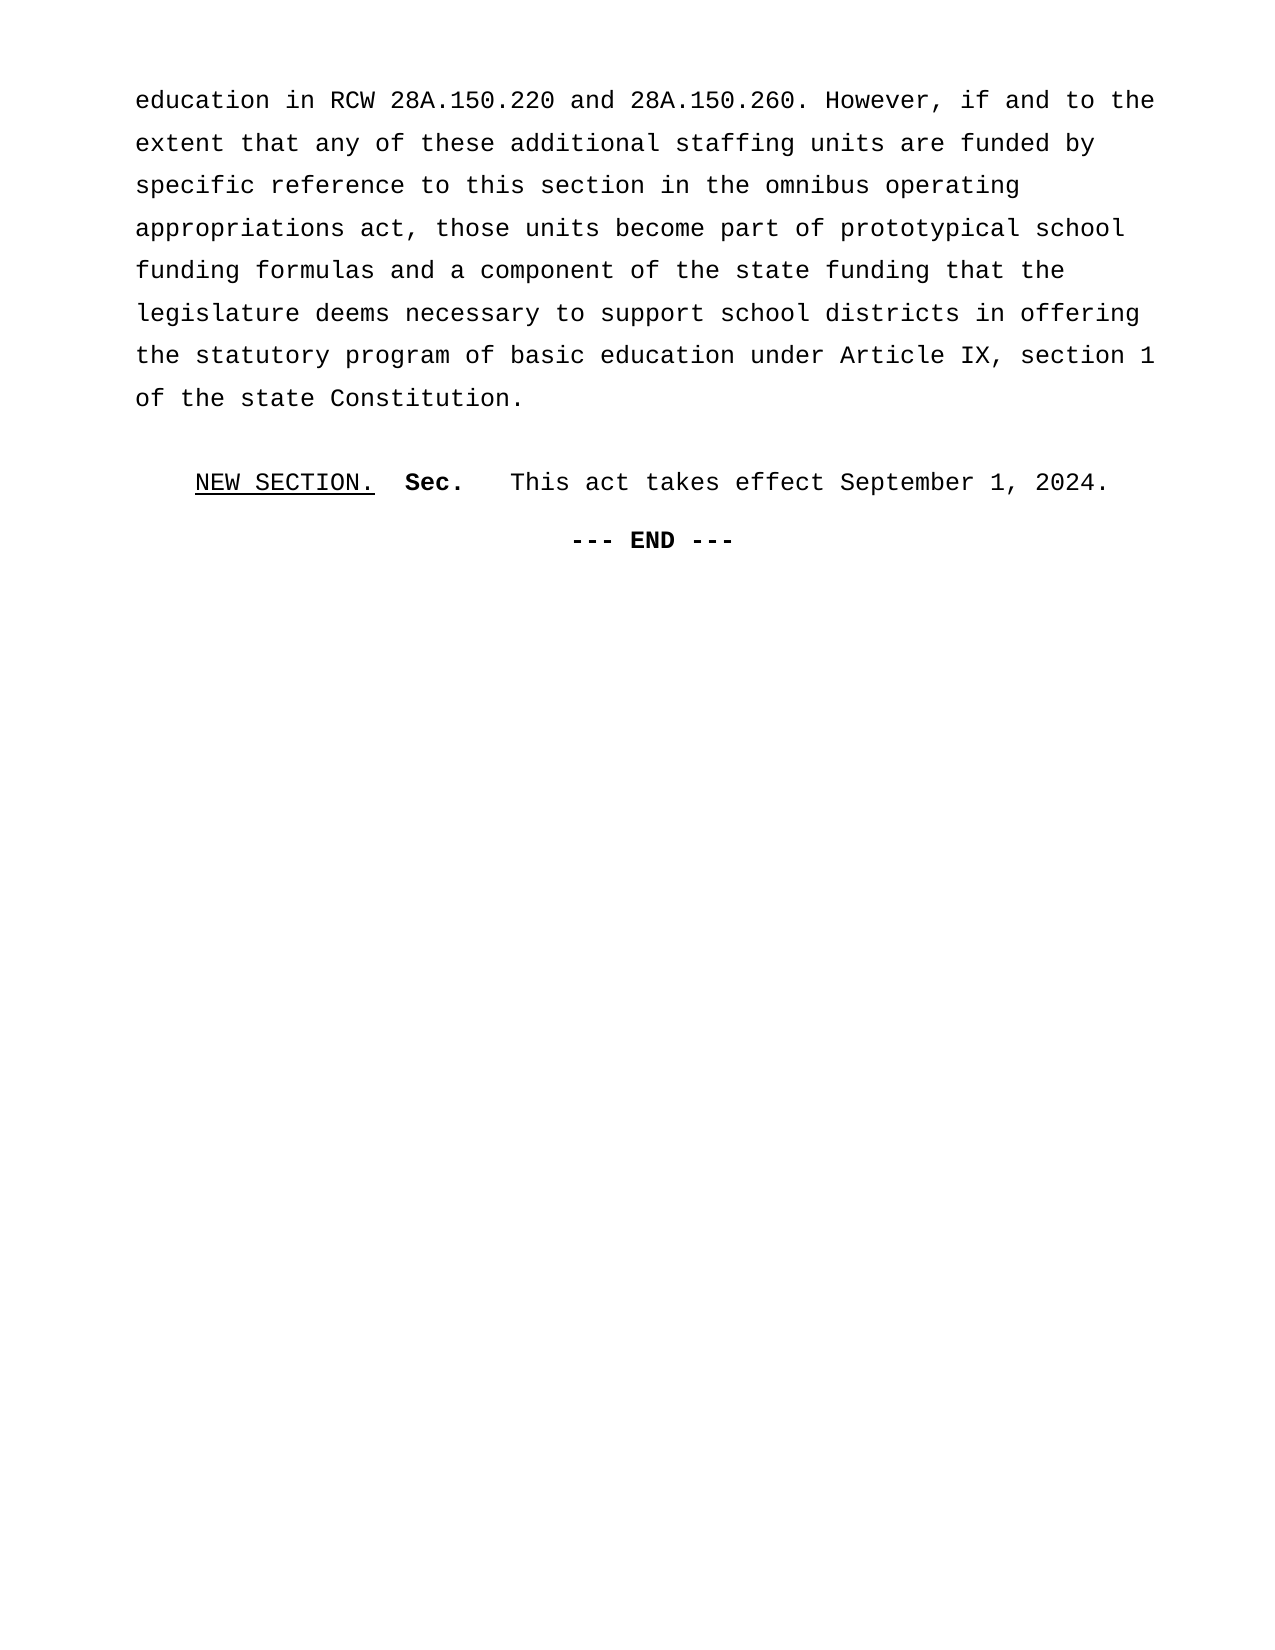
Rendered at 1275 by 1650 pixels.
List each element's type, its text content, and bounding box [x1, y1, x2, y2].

text NEW SECTION. Sec. This act takes effect September 1, 2024. [135, 457, 1170, 499]
text --- END --- [135, 527, 1170, 556]
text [135, 75, 1170, 415]
